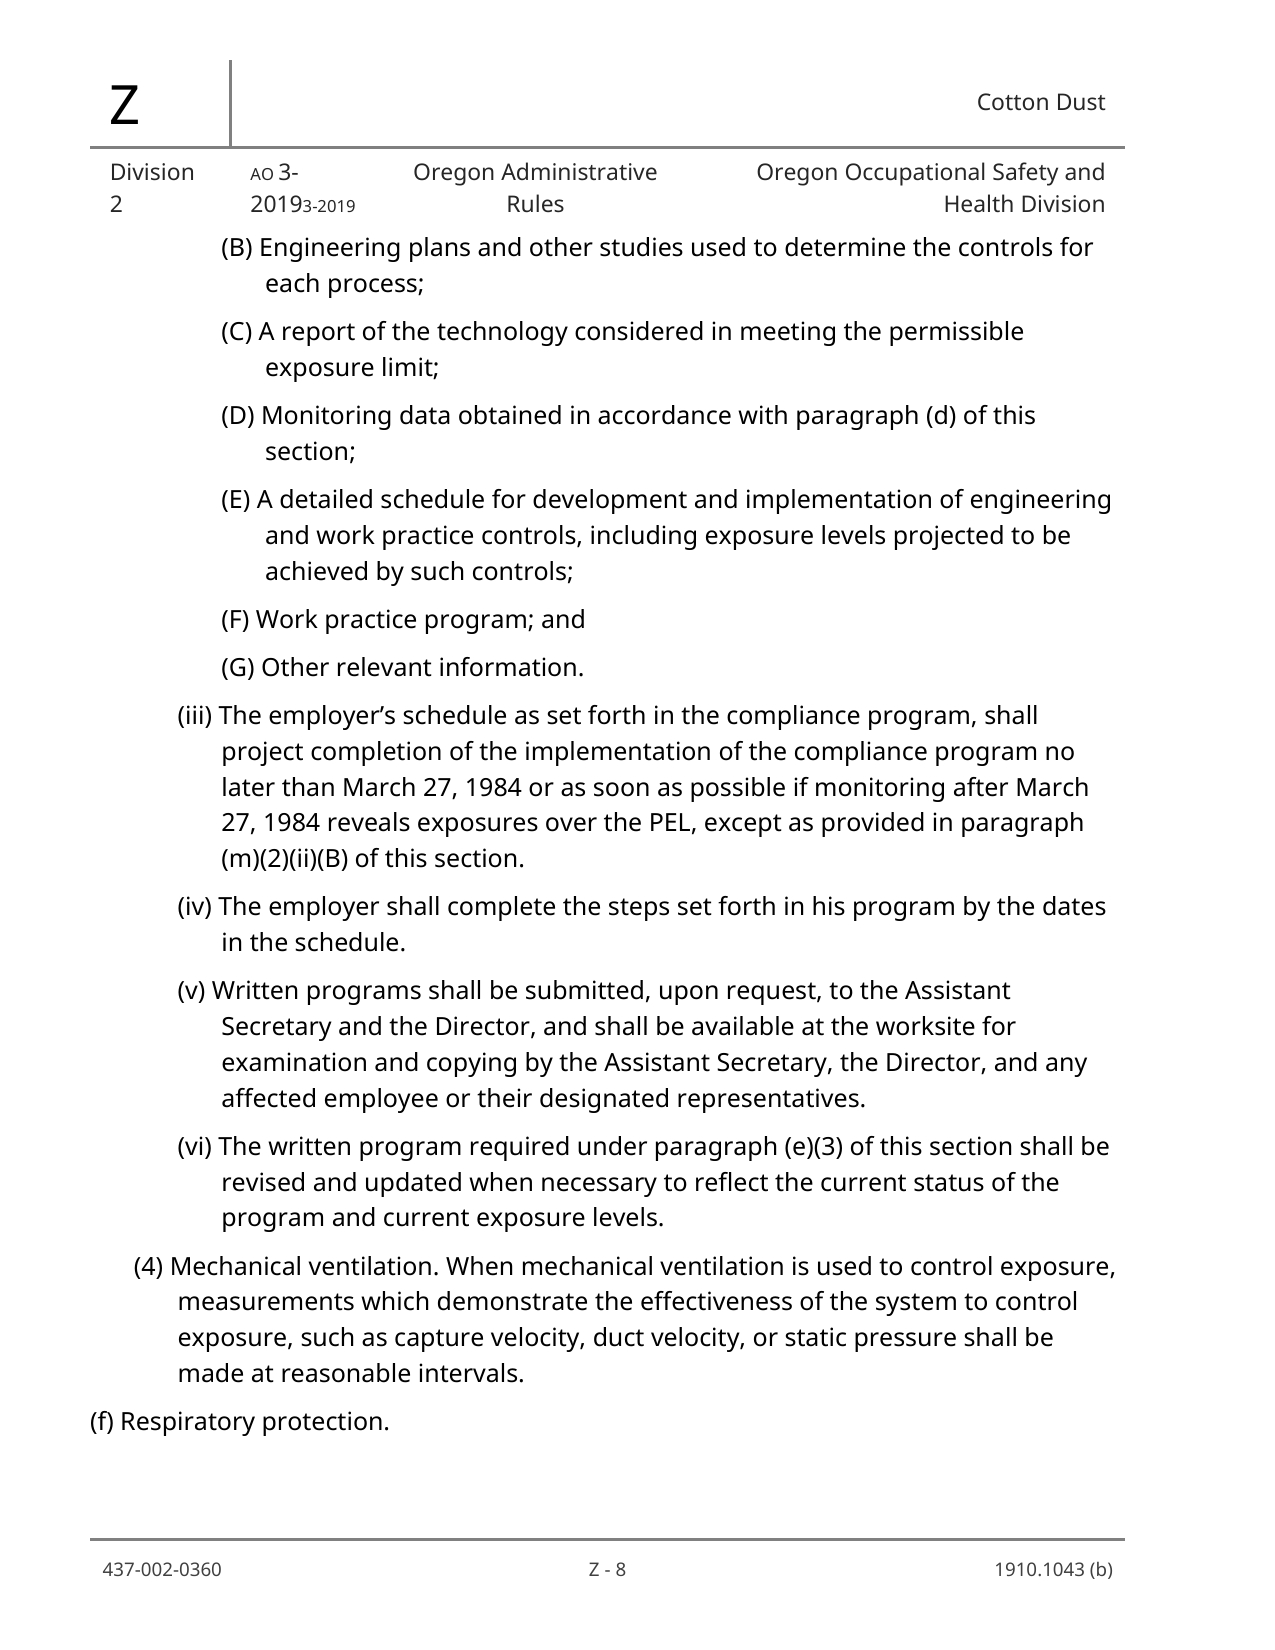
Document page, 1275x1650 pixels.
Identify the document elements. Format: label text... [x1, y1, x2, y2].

list (iv) The employer shall complete the steps set forth in his program by the dates in the schedule. [177, 889, 1125, 959]
list (F) Work practice program; and [221, 601, 1125, 636]
list (v) Written programs shall be submitted, upon request, to the Assistant Secretary and the Director, and shall be available at the worksite for examination and copying by the Assistant Secretary, the Director, and any affected employee or their designated representatives. [177, 973, 1125, 1114]
list (E) A detailed schedule for development and implementation of engineering and work practice controls, including exposure levels projected to be achieved by such controls; [221, 482, 1125, 587]
list (vi) The written program required under paragraph (e)(3) of this section shall be revised and updated when necessary to reflect the current status of the program and current exposure levels. [177, 1128, 1125, 1234]
list (C) A report of the technology considered in meeting the permissible exposure limit; [221, 314, 1125, 384]
list (G) Other relevant information. [221, 650, 1125, 684]
list (4) Mechanical ventilation. When mechanical ventilation is used to control exposure, measurements which demonstrate the effectiveness of the system to control exposure, such as capture velocity, duct velocity, or static pressure shall be made at reasonable intervals. [134, 1248, 1125, 1389]
list (iii) The employer’s schedule as set forth in the compliance program, shall project completion of the implementation of the compliance program no later than March 27, 1984 or as soon as possible if monitoring after March 27, 1984 reveals exposures over the PEL, except as provided in paragraph (m)(2)(ii)(B) of this section. [177, 698, 1125, 875]
list (f) Respiratory protection. [90, 1403, 1125, 1438]
list (B) Engineering plans and other studies used to determine the controls for each process; [221, 150, 1125, 300]
list (D) Monitoring data obtained in accordance with paragraph (d) of this section; [221, 398, 1125, 468]
